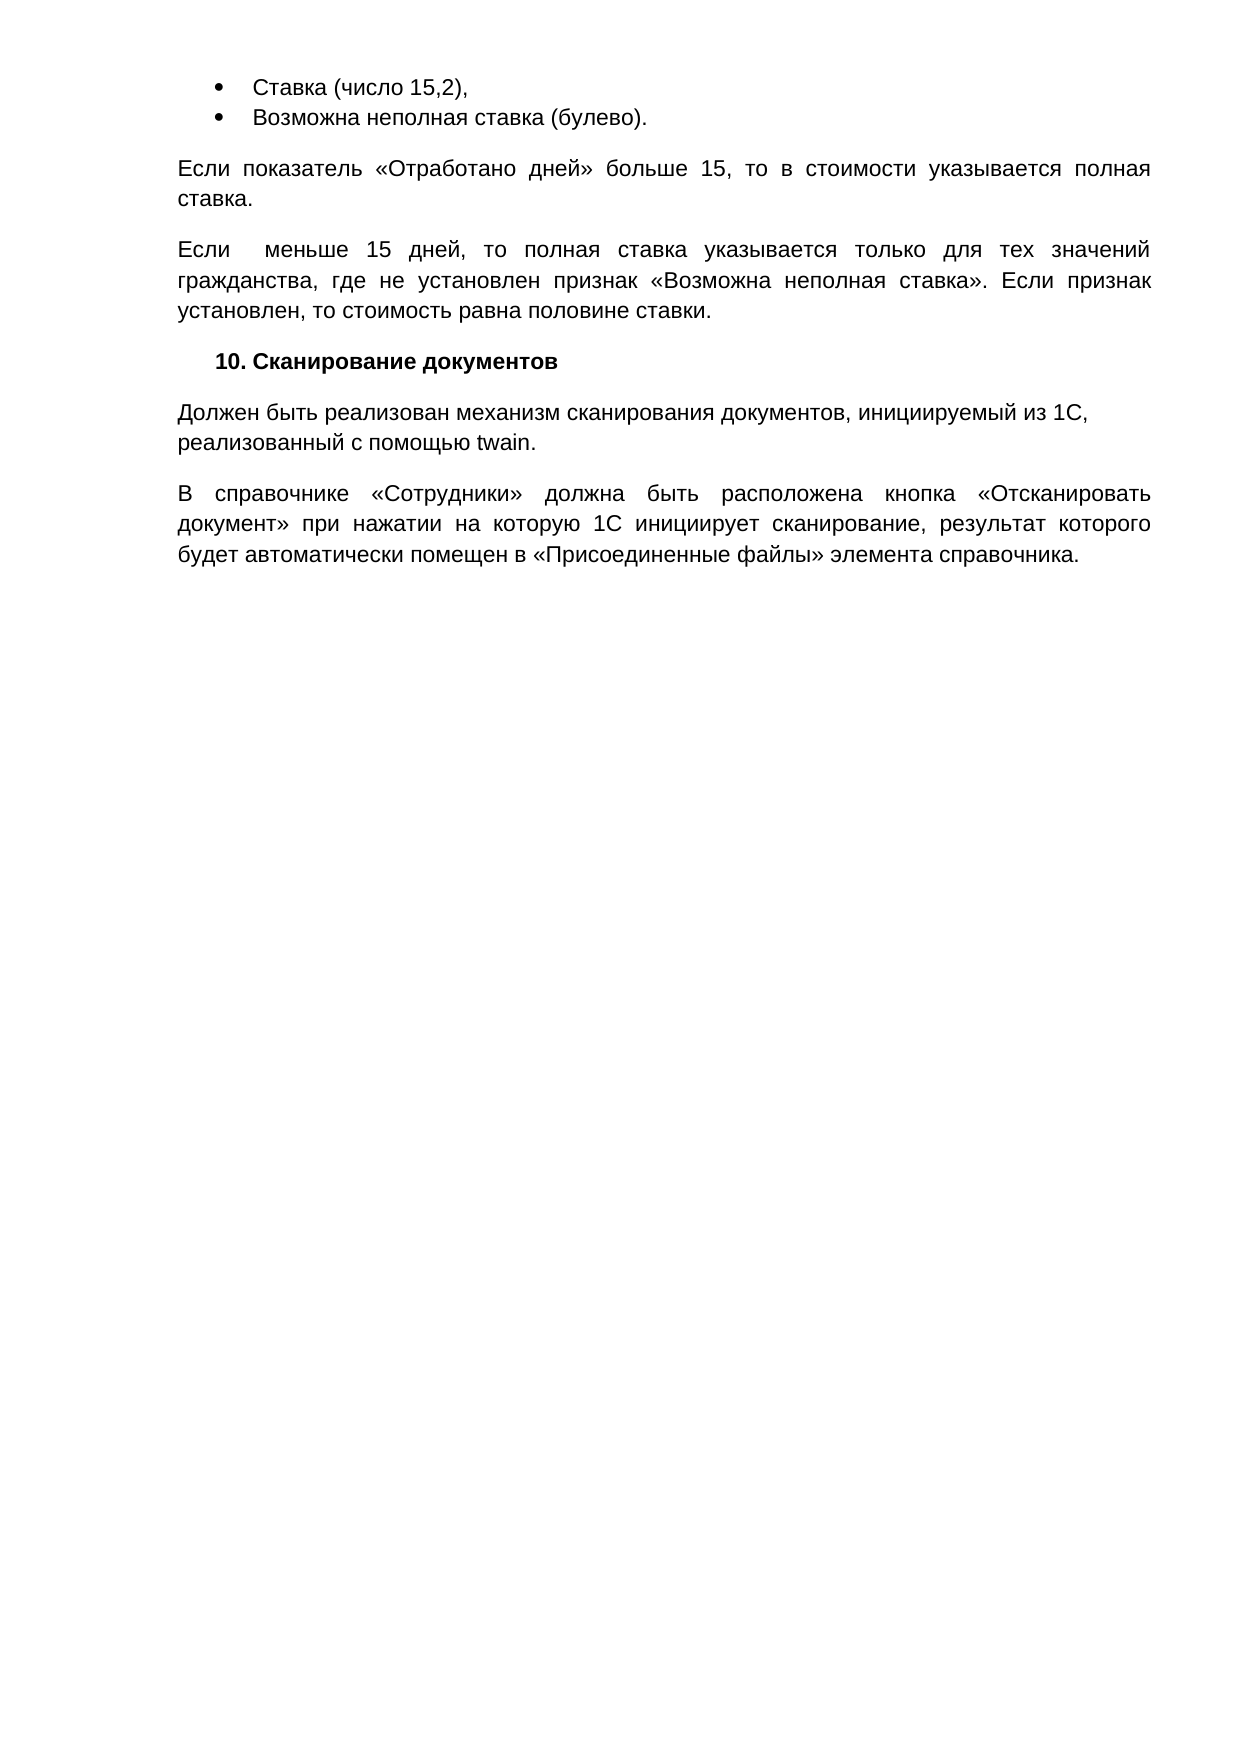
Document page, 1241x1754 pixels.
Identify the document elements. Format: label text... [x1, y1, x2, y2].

text Если показатель «Отработано дней» больше 15, то в стоимости указывается полная ставка. [177, 155, 1152, 212]
list Возможна неполная ставка (булево). [215, 104, 1152, 130]
list Ставка (число 15,2), [215, 74, 1152, 100]
list Сканирование документов [215, 348, 1152, 374]
text Если меньше 15 дней, то полная ставка указывается только для тех значений гражданства, где не установлен признак «Возможна неполная ставка». Если признак установлен, то стоимость равна половине ставки. [177, 236, 1152, 323]
text Должен быть реализован механизм сканирования документов, инициируемый из 1С, реализованный с помощью twain. [177, 399, 1152, 455]
text В справочнике «Сотрудники» должна быть расположена кнопка «Отсканировать документ» при нажатии на которую 1С инициирует сканирование, результат которого будет автоматически помещен в «Присоединенные файлы» элемента справочника. [177, 480, 1152, 567]
